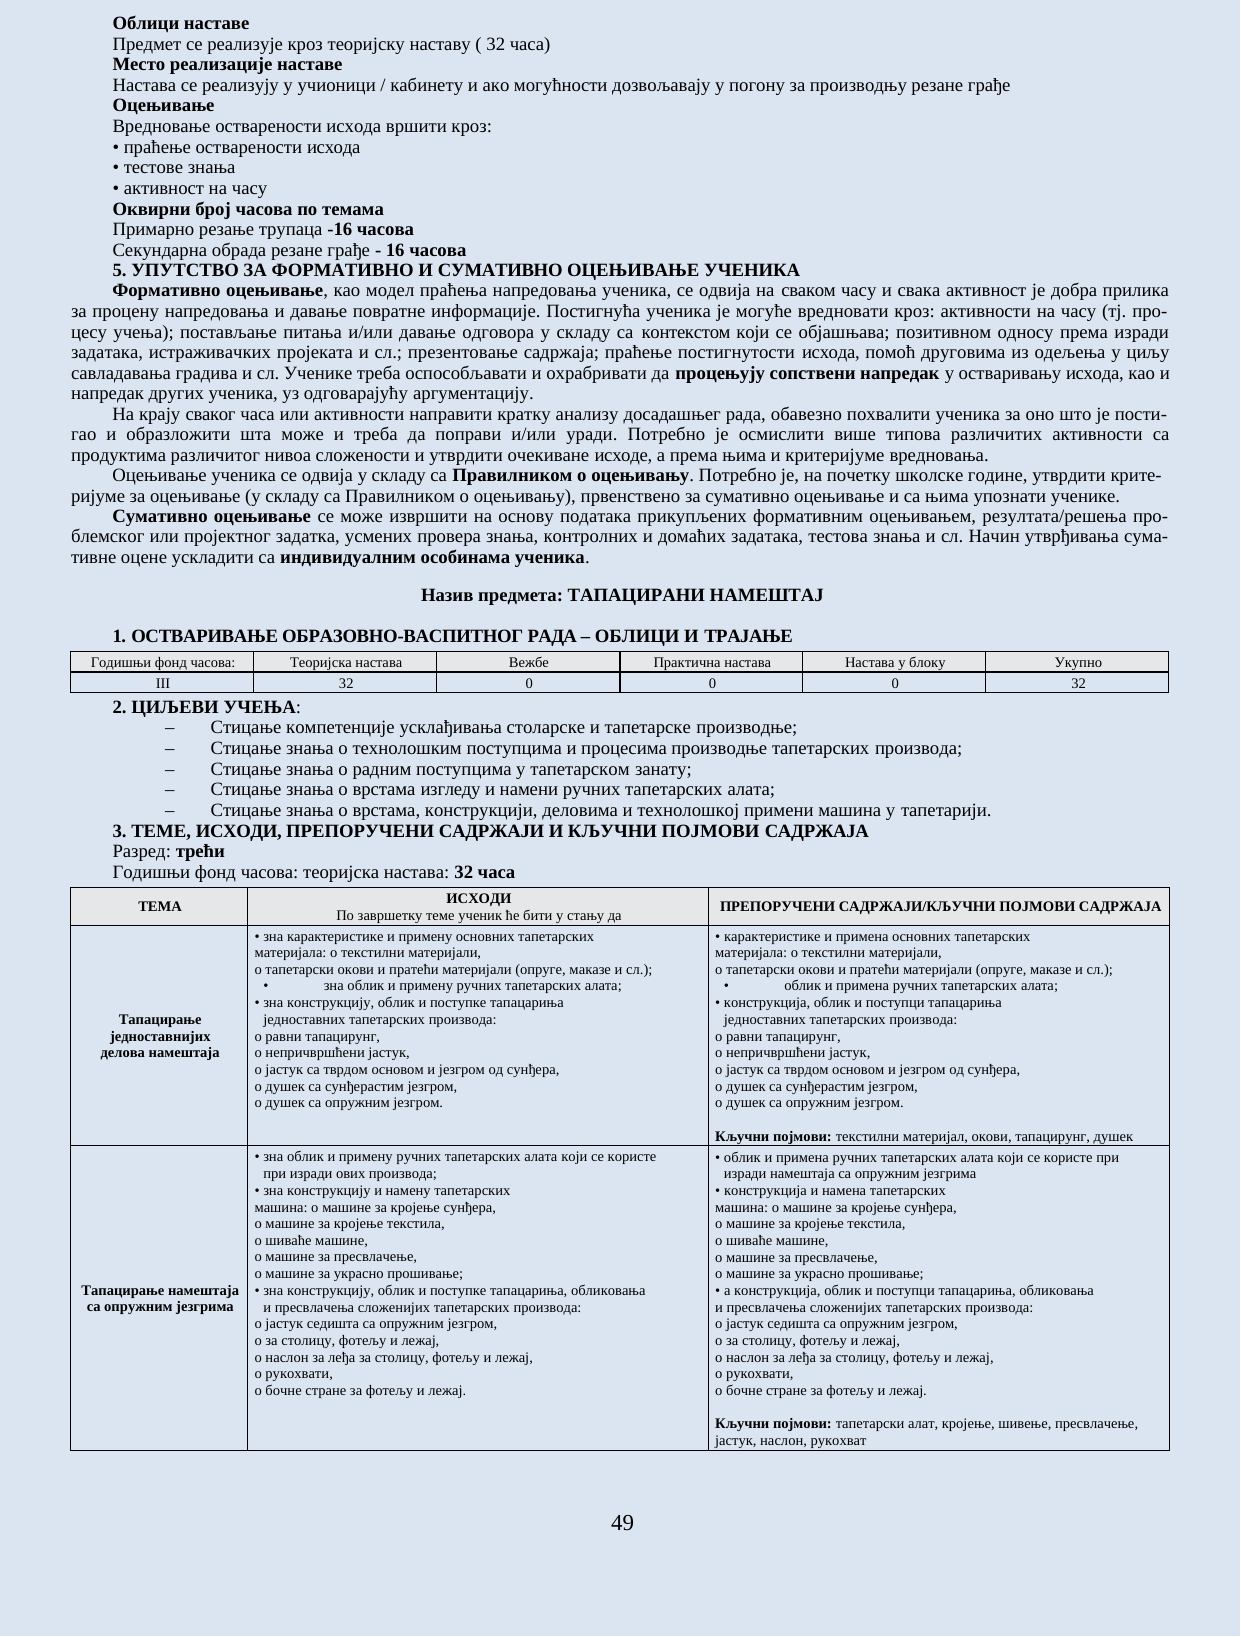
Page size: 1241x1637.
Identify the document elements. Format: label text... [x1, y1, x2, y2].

text Оцењивање ученика се одвија у складу са Правилником о оцењивању. Потребно је, на почетку школске године, утврдити крите- ријуме за оцењивање (у складу са Правилником о оцењивању), првенствено за сумативно оцењивање и са њима упознати ученике. [71, 465, 1184, 506]
text На крају сваког часа или активности направити кратку анализу досадашњег рада, обавезно похвалити ученика за оно што је пости- гао и образложити шта може и треба да поправи и/или уради. Потребно је осмислити више типова различитих активности са продуктима различитог нивоа сложености и утврдити очекиване исходе, а према њима и критеријуме вредновања. [71, 404, 1170, 465]
list Стицање знања о радним поступцима у тапетарском занату; [123, 759, 1184, 779]
list Стицање знања о врстама, конструкцији, деловима и технолошкој примени машина у тапетарији. [123, 800, 1184, 821]
list ОСТВАРИВАЊЕ ОБРАЗОВНО-ВАСПИТНОГ РАДА – ОБЛИЦИ И ТРАЈАЊЕ [112, 625, 1184, 646]
list Стицање знања о врстама изгледу и намени ручних тапетарских алата; [123, 779, 1184, 800]
table_cell карактеристике и примена основних тапетарских материјала: o текстилни материјали, o тапетарски окови и пратећи материјали (опруге, маказе и сл.); облик и примена ручних тапетарских алата; конструкција, облик и поступци тапацариња једноставних тапетарских производа: o равни тапацирунг, o непричвршћени јастук, o јастук са тврдом основом и језгром од сунђера, o душек са сунђерастим језгром, o душек са опружним језгром. Кључни појмови: текстилни материјал, окови, тапацирунг, душек [709, 926, 1169, 1145]
table_cell облик и примена ручних тапетарских алата који се користе при изради намештаја са опружним језгрима конструкција и намена тапетарских машина: o машине за кројење сунђера, o машине за кројење текстила, o шиваће машине, o машине за пресвлачење, o машине за украсно прошивање; а конструкција, облик и поступци тапацариња, обликовања и пресвлачења сложенијих тапетарских производа: o јастук седишта са опружним језгром, o за столицу, фотељу и лежај, o наслон за леђа за столицу, фотељу и лежај, o рукохвати, o бочне стране за фотељу и лежај. Кључни појмови: тапетарски алат, кројење, шивење, пресвлачење, јастук, наслон, рукохват [709, 1146, 1169, 1449]
table_header ТЕМА [71, 888, 247, 924]
table_header Укупно [986, 652, 1168, 671]
text Формативно оцењивање, као модел праћења напредовања ученика, се одвија на сваком часу и свака активност је добра прилика за процену напредовања и давање повратне информације. Постигнућа ученика је могуће вредновати кроз: активности на часу (тј. про- цесу учења); постављање питања и/или давање одговора у складу са контекстом који се објашњава; позитивном односу према изради задатака, истраживачких пројеката и сл.; презентовање садржаја; праћење постигнутости исхода, помоћ друговима из одељења у циљу савладавања градива и сл. Ученике треба оспособљавати и охрабривати да процењују сопствени напредак у остваривању исхода, као и напредак других ученика, уз одговарајућу аргументацију. [71, 281, 1170, 404]
table_header Практична настава [621, 652, 802, 671]
subtitle Облици наставе [112, 12, 1184, 33]
subtitle Оцењивање [112, 95, 1184, 116]
subtitle ТЕМЕ, ИСХОДИ, ПРЕПОРУЧЕНИ САДРЖАЈИ И КЉУЧНИ ПОЈМОВИ САДРЖАЈА [112, 821, 1184, 841]
text Сумативно оцењивање се може извршити на основу података прикупљених формативним оцењивањем, резултата/решења про- блемског или пројектног задатка, усмених провера знања, контролних и домаћих задатака, тестова знања и сл. Начин утврђивања сума- тивне оцене ускладити са индивидуалним особинама ученика. [71, 506, 1169, 567]
subtitle Место реализације наставе [112, 54, 1184, 75]
subtitle Назив предмета: ТАПАЦИРАНИ НАМЕШТАЈ [421, 583, 1184, 605]
list тестове знања [112, 157, 1184, 178]
text Годишњи фонд часова: теоријска настава: 32 часа [112, 862, 1184, 883]
text Разред: трећи [112, 841, 1184, 862]
table_cell зна карактеристике и примену основних тапетарских материјала: o текстилни материјали, o тапетарски окови и пратећи материјали (опруге, маказе и сл.); зна облик и примену ручних тапетарских алата; зна конструкцију, облик и поступке тапацариња једноставних тапетарских производа: o равни тапацирунг, o непричвршћени јастук, o јастук са тврдом основом и језгром од сунђера, o душек са сунђерастим језгром, o душек са опружним језгром. [248, 926, 708, 1145]
list Стицање знања о технолошким поступцима и процесима производње тапетарских производа; [123, 738, 1184, 759]
table_cell 0 [437, 673, 619, 692]
list активност на часу [112, 178, 1184, 198]
table_header Вежбе [437, 652, 619, 671]
text Оквирни број часова по темама Примарно резање трупаца -16 часова Секундарна обрада резане грађе - 16 часова [112, 199, 466, 260]
subtitle УПУТСТВО ЗА ФОРМАТИВНО И СУМАТИВНО ОЦЕЊИВАЊЕ УЧЕНИКА [112, 260, 1184, 280]
table_header Настава у блоку [803, 652, 985, 671]
table_cell Тапацирање намештаја са опружним језгрима [71, 1146, 247, 1449]
table_cell 0 [803, 673, 985, 692]
table_header ПРЕПОРУЧЕНИ САДРЖАЈИ/КЉУЧНИ ПОЈМОВИ САДРЖАЈА [709, 888, 1169, 924]
table_cell зна облик и примену ручних тапетарских алата који се користе при изради ових производа; зна конструкцију и намену тапетарских машина: o машине за кројење сунђера, o машине за кројење текстила, o шиваће машине, o машине за пресвлачење, o машине за украсно прошивање; зна конструкцију, облик и поступке тапацариња, обликовања и пресвлачења сложенијих тапетарских производа: o јастук седишта са опружним језгром, o за столицу, фотељу и лежај, o наслон за леђа за столицу, фотељу и лежај, o рукохвати, o бочне стране за фотељу и лежај. [248, 1146, 708, 1449]
table_cell 32 [986, 673, 1168, 692]
text Предмет се реализује кроз теоријску наставу ( 32 часa) [112, 33, 1184, 54]
list праћење остварености исхода [112, 137, 1184, 157]
list Стицање компетенције усклађивања столарске и тапетарске производње; [123, 717, 1184, 738]
table_header Годишњи фонд часова: [71, 652, 253, 671]
table_cell Тапацирање једноставнијих делова намештаја [71, 926, 247, 1145]
table_header ИСХОДИ По завршетку теме ученик ће бити у стању да [248, 888, 708, 924]
table_header Теоријска настава [254, 652, 436, 671]
list ЦИЉЕВИ УЧЕЊА: [112, 696, 1184, 717]
table_cell 0 [621, 673, 802, 692]
text Вредновање остварености исхода вршити кроз: [112, 116, 1184, 137]
table_cell 32 [254, 673, 436, 692]
text Настава се реализују у учионици / кабинету и ако могућности дозвољавају у погону за производњу резане грађе [112, 75, 1184, 95]
table_cell III [71, 673, 253, 692]
